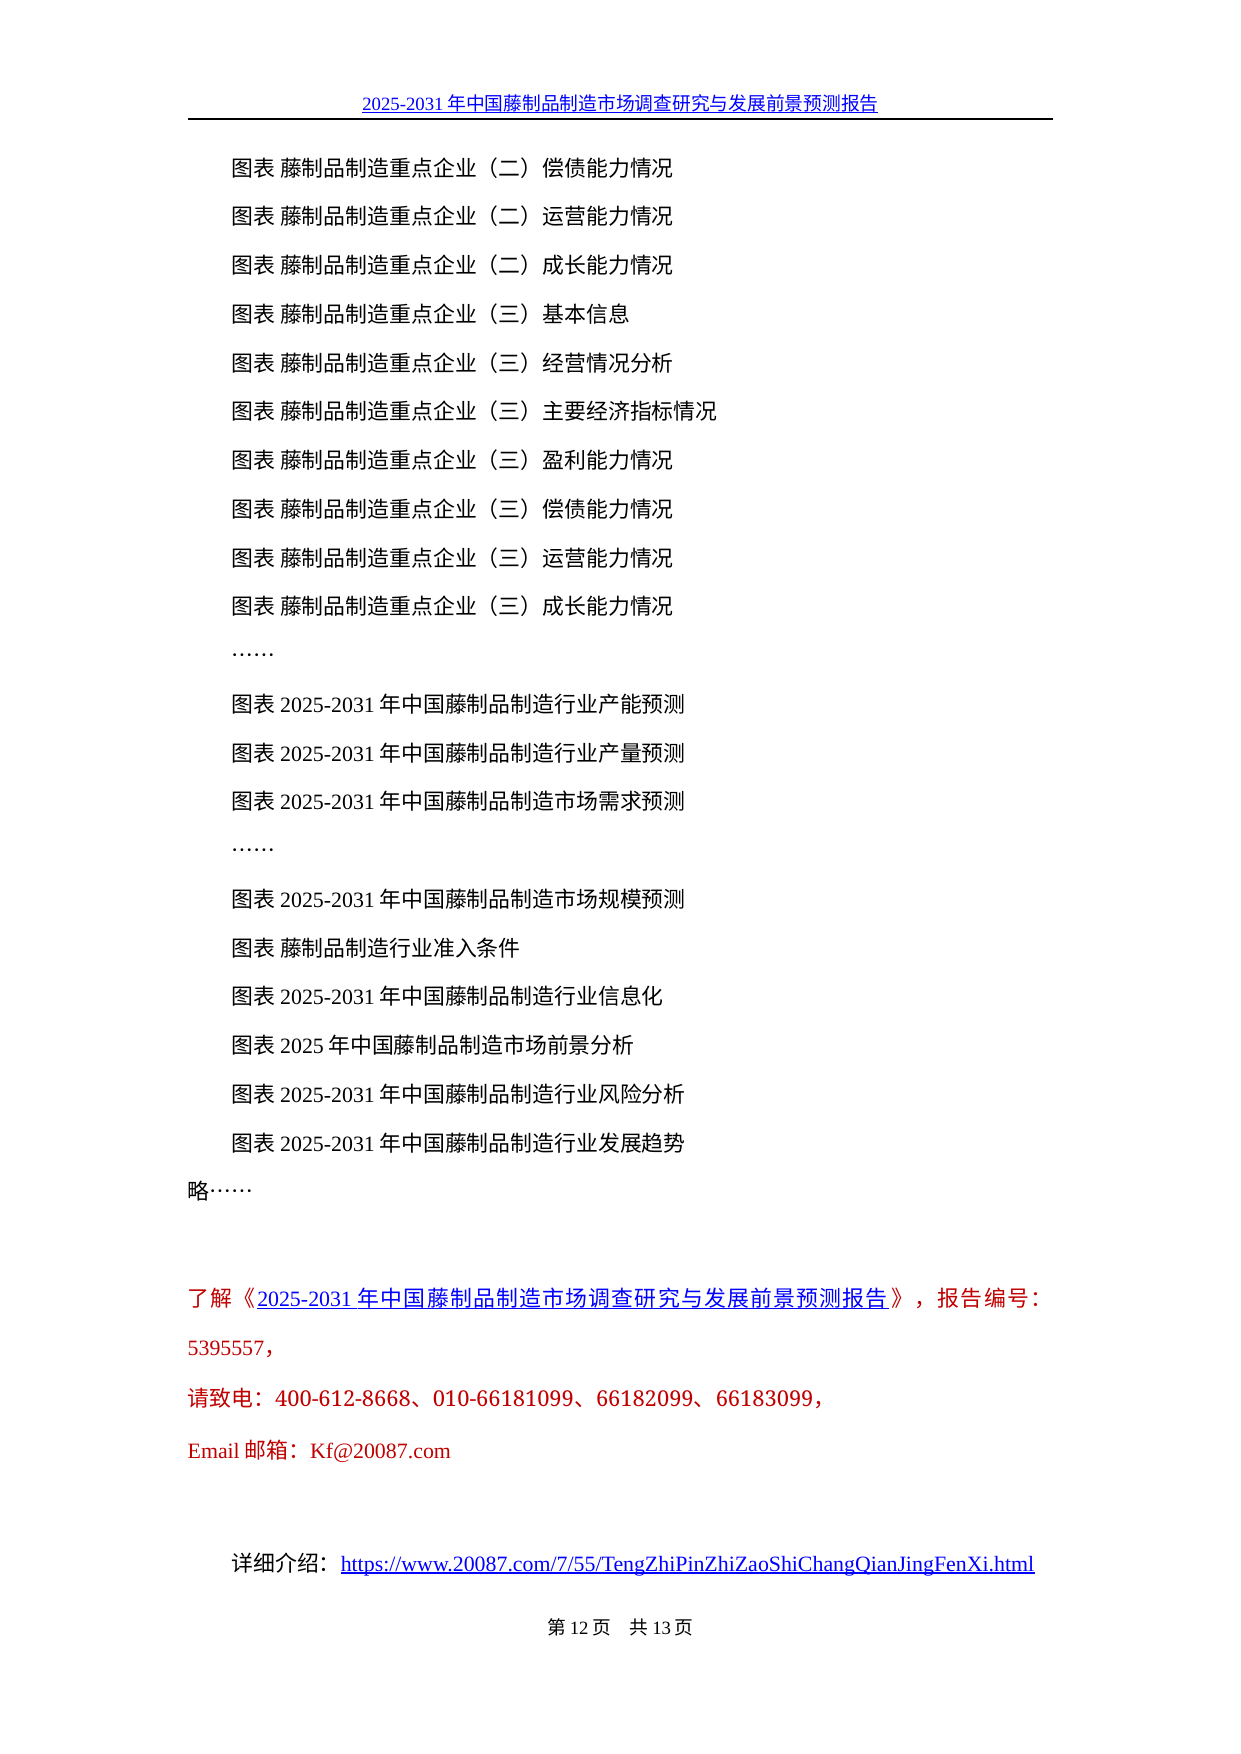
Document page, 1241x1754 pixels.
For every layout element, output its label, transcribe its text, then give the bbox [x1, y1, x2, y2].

text Email邮箱：Kf@20087.com [187, 1432, 1053, 1465]
text 详细介绍：https://www.20087.com/7/55/TengZhiPinZhiZaoShiChangQianJingFenXi.html [187, 1545, 1053, 1578]
text 请致电：400-612-8668、010-66181099、66182099、66183099， [187, 1381, 1053, 1413]
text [187, 150, 1053, 1206]
text 了解《2025-2031年中国藤制品制造市场调查研究与发展前景预测报告》，报告编号：5395557， [187, 1280, 1053, 1362]
